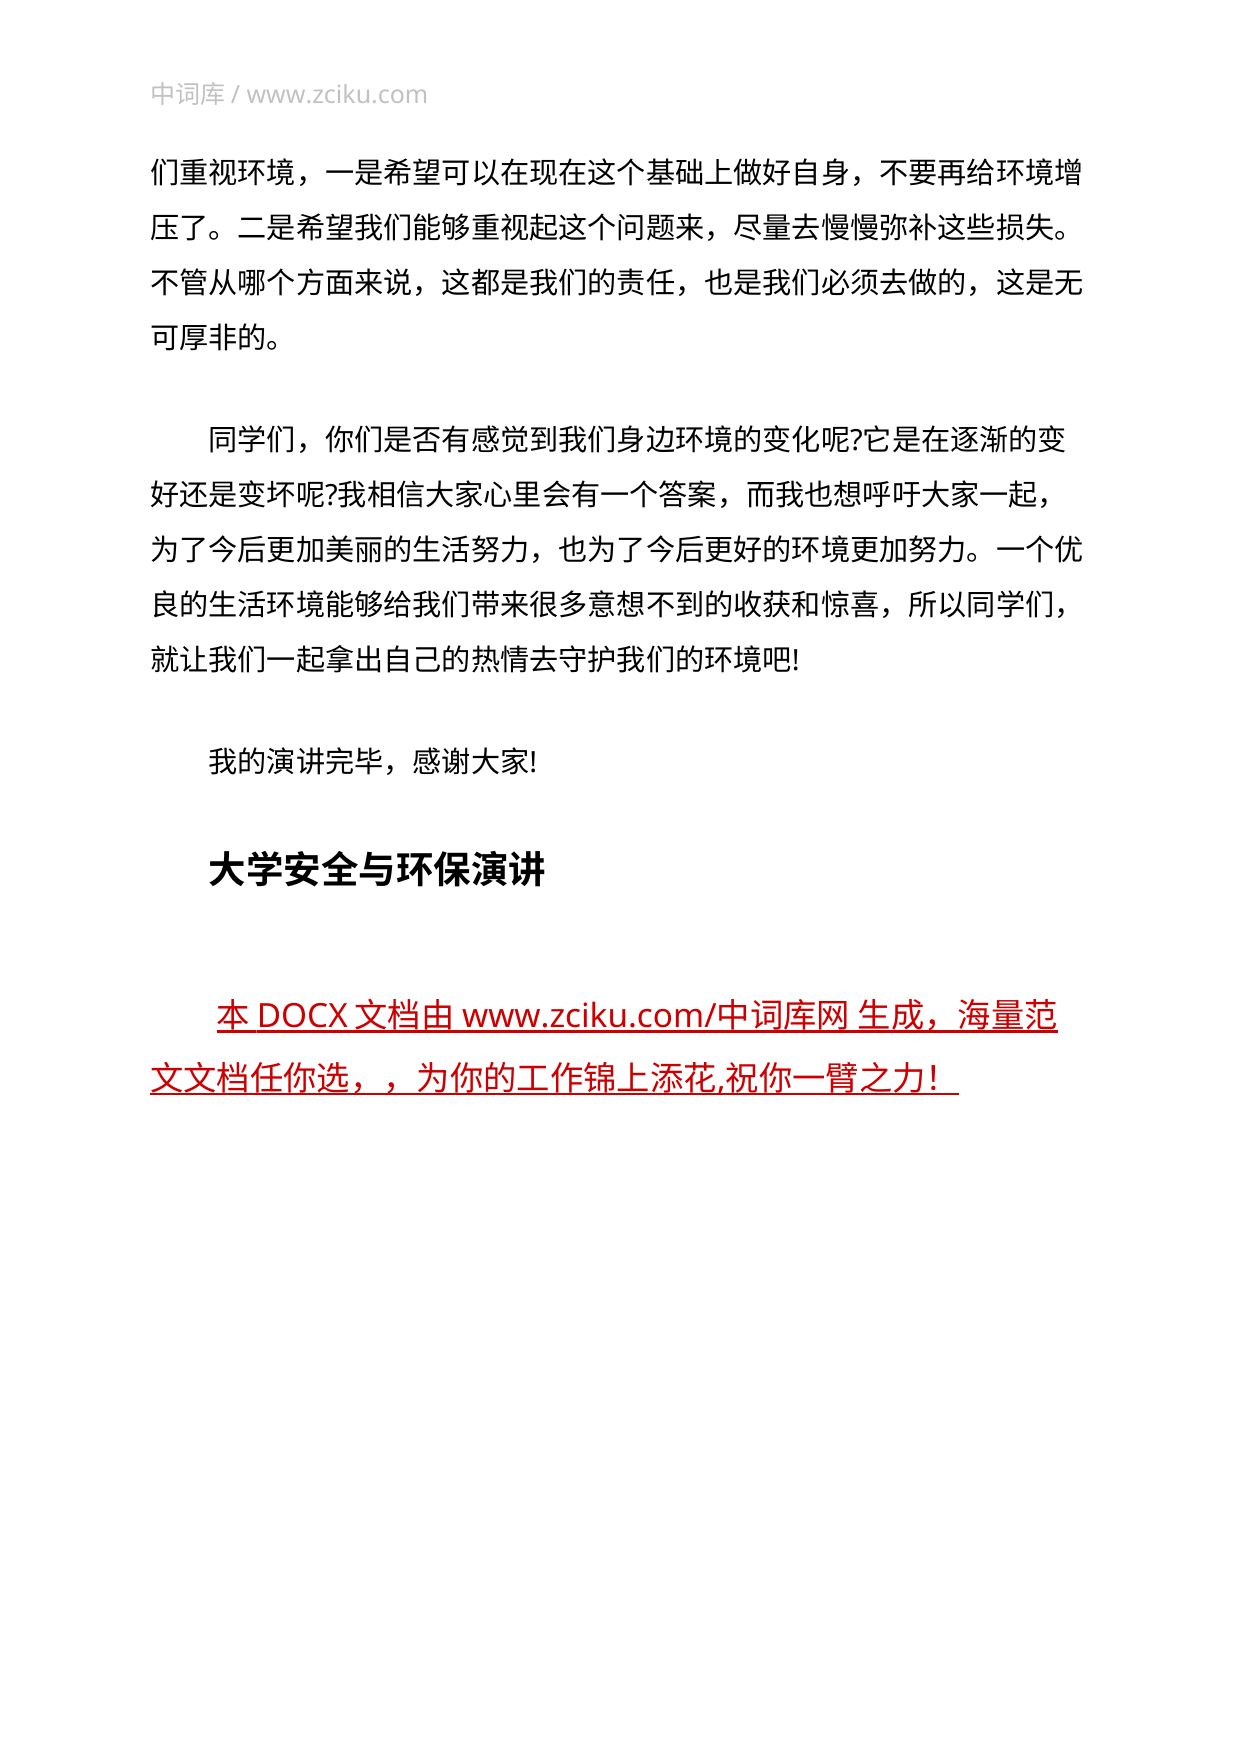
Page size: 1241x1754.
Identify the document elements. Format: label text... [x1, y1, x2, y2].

text 同学们，你们是否有感觉到我们身边环境的变化呢?它是在逐渐的变好还是变坏呢?我相信大家心里会有一个答案，而我也想呼吁大家一起，为了今后更加美丽的生活努力，也为了今后更好的环境更加努力。一个优良的生活环境能够给我们带来很多意想不到的收获和惊喜，所以同学们，就让我们一起拿出自己的热情去守护我们的环境吧! [150, 416, 1090, 679]
text 我的演讲完毕，感谢大家! [150, 738, 1090, 781]
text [150, 150, 1090, 357]
text 大学安全与环保演讲 [150, 840, 1090, 894]
text 本DOCX文档由 www.zciku.com/中词库网 生成，海量范文文档任你选，，为你的工作锦上添花,祝你一臂之力！ [150, 989, 1090, 1100]
